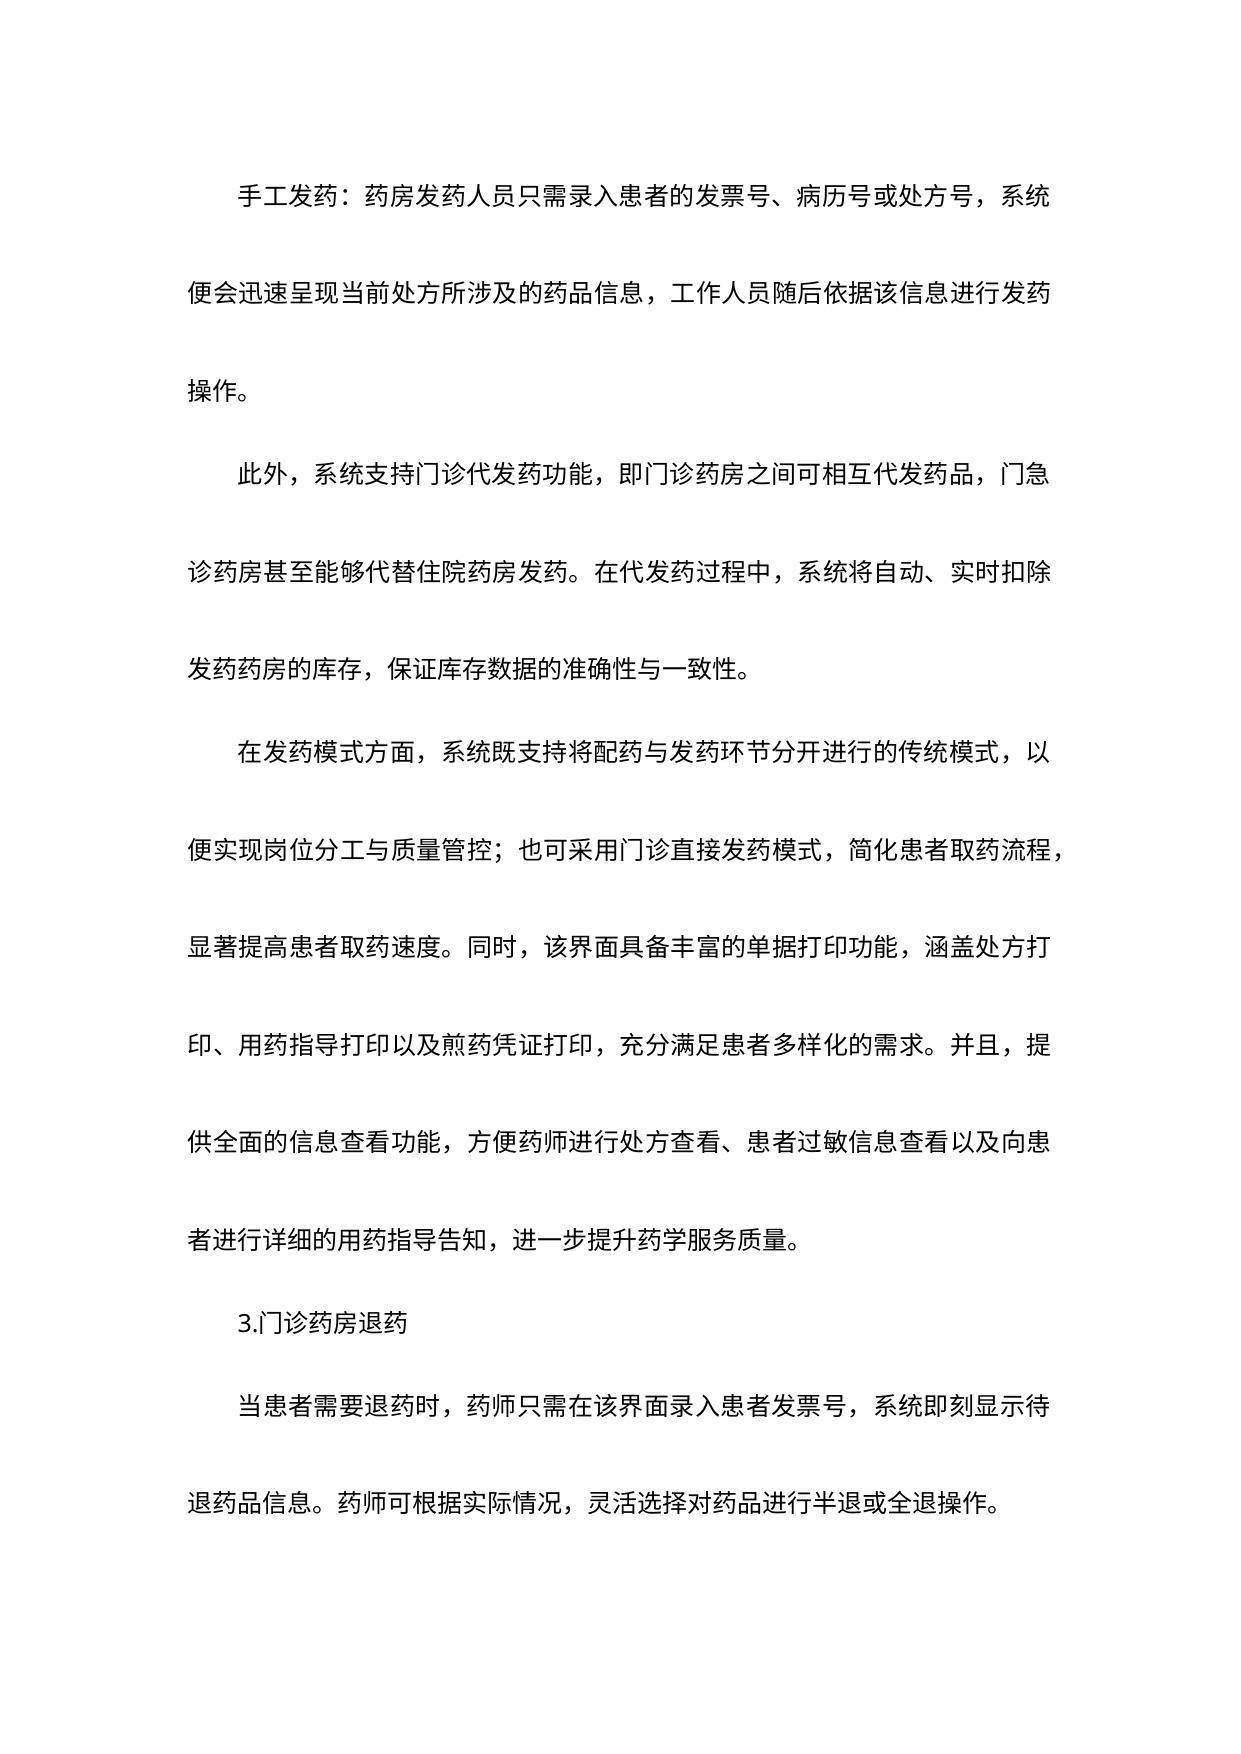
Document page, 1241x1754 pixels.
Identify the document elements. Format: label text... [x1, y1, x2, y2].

text 此外，系统支持门诊代发药功能，即门诊药房之间可相互代发药品，门急诊药房甚至能够代替住院药房发药。在代发药过程中，系统将自动、实时扣除发药药房的库存，保证库存数据的准确性与一致性。 [187, 440, 1053, 700]
text 在发药模式方面，系统既支持将配药与发药环节分开进行的传统模式，以便实现岗位分工与质量管控；也可采用门诊直接发药模式，简化患者取药流程，显著提高患者取药速度。同时，该界面具备丰富的单据打印功能，涵盖处方打印、用药指导打印以及煎药凭证打印，充分满足患者多样化的需求。并且，提供全面的信息查看功能，方便药师进行处方查看、患者过敏信息查看以及向患者进行详细的用药指导告知，进一步提升药学服务质量。 [187, 718, 1053, 1271]
text 当患者需要退药时，药师只需在该界面录入患者发票号，系统即刻显示待退药品信息。药师可根据实际情况，灵活选择对药品进行半退或全退操作。 [187, 1372, 1053, 1534]
text 手工发药：药房发药人员只需录入患者的发票号、病历号或处方号，系统便会迅速呈现当前处方所涉及的药品信息，工作人员随后依据该信息进行发药操作。 [187, 162, 1053, 422]
text 3.门诊药房退药 [187, 1289, 1053, 1354]
